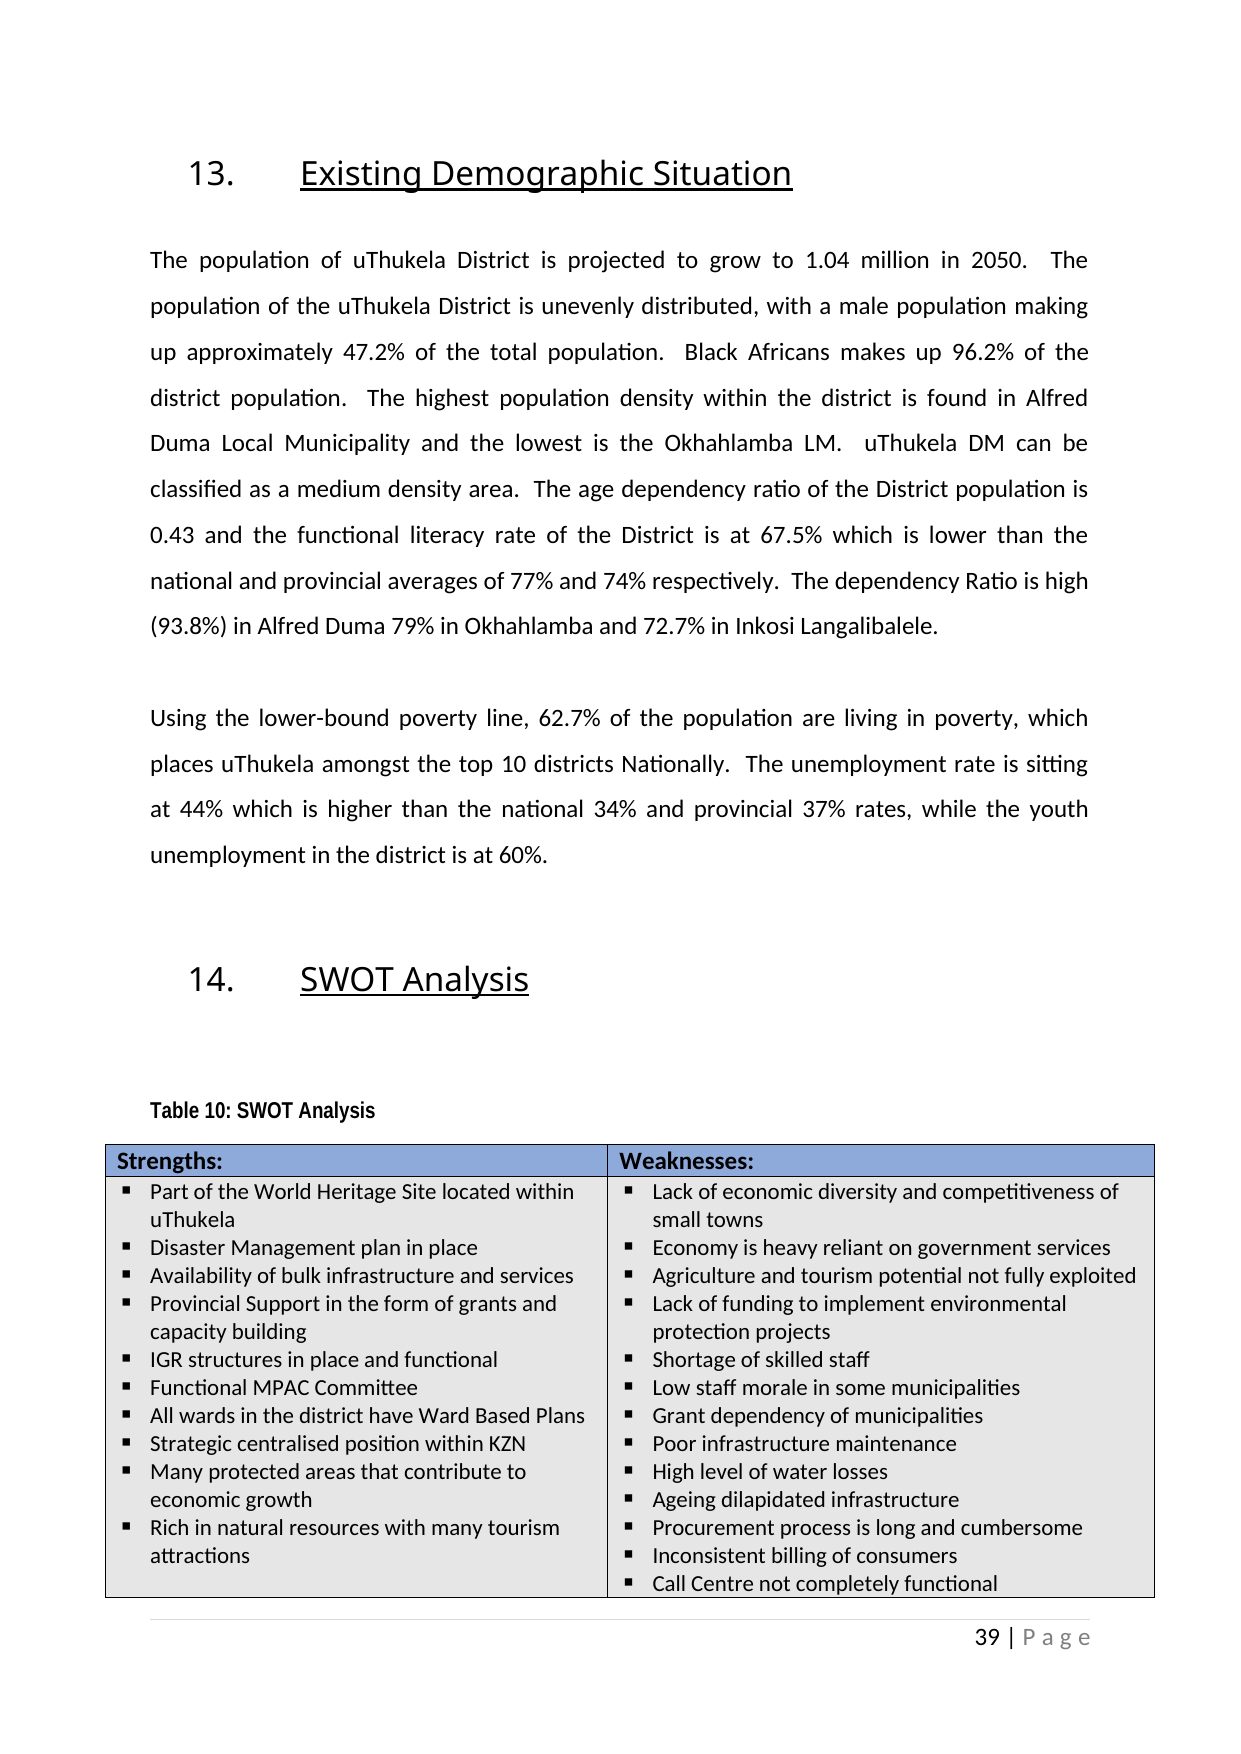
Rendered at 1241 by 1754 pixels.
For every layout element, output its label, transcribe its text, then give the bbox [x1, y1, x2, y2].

text The population of uThukela District is projected to grow to 1.04 million in 2050. The population of the uThukela District is unevenly distributed, with a male population making up approximately 47.2% of the total population. Black Africans makes up 96.2% of the district population. The highest population density within the district is found in Alfred Duma Local Municipality and the lowest is the Okhahlamba LM. uThukela DM can be classified as a medium density area. The age dependency ratio of the District population is 0.43 and the functional literacy rate of the District is at 67.5% which is lower than the national and provincial averages of 77% and 74% respectively. The dependency Ratio is high (93.8%) in Alfred Duma 79% in Okhahlamba and 72.7% in Inkosi Langalibalele. [150, 245, 1090, 641]
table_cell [608, 1177, 1154, 1597]
subtitle SWOT Analysis [187, 956, 1090, 1001]
text Using the lower-bound poverty line, 62.7% of the population are living in poverty, which places uThukela amongst the top 10 districts Nationally. The unemployment rate is sitting at 44% which is higher than the national 34% and provincial 37% rates, while the youth unemployment in the district is at 60%. [150, 702, 1090, 870]
subtitle Existing Demographic Situation [187, 150, 1090, 195]
table_header Strengths: [106, 1145, 607, 1176]
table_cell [106, 1177, 607, 1597]
table_header Weaknesses: [608, 1145, 1154, 1176]
